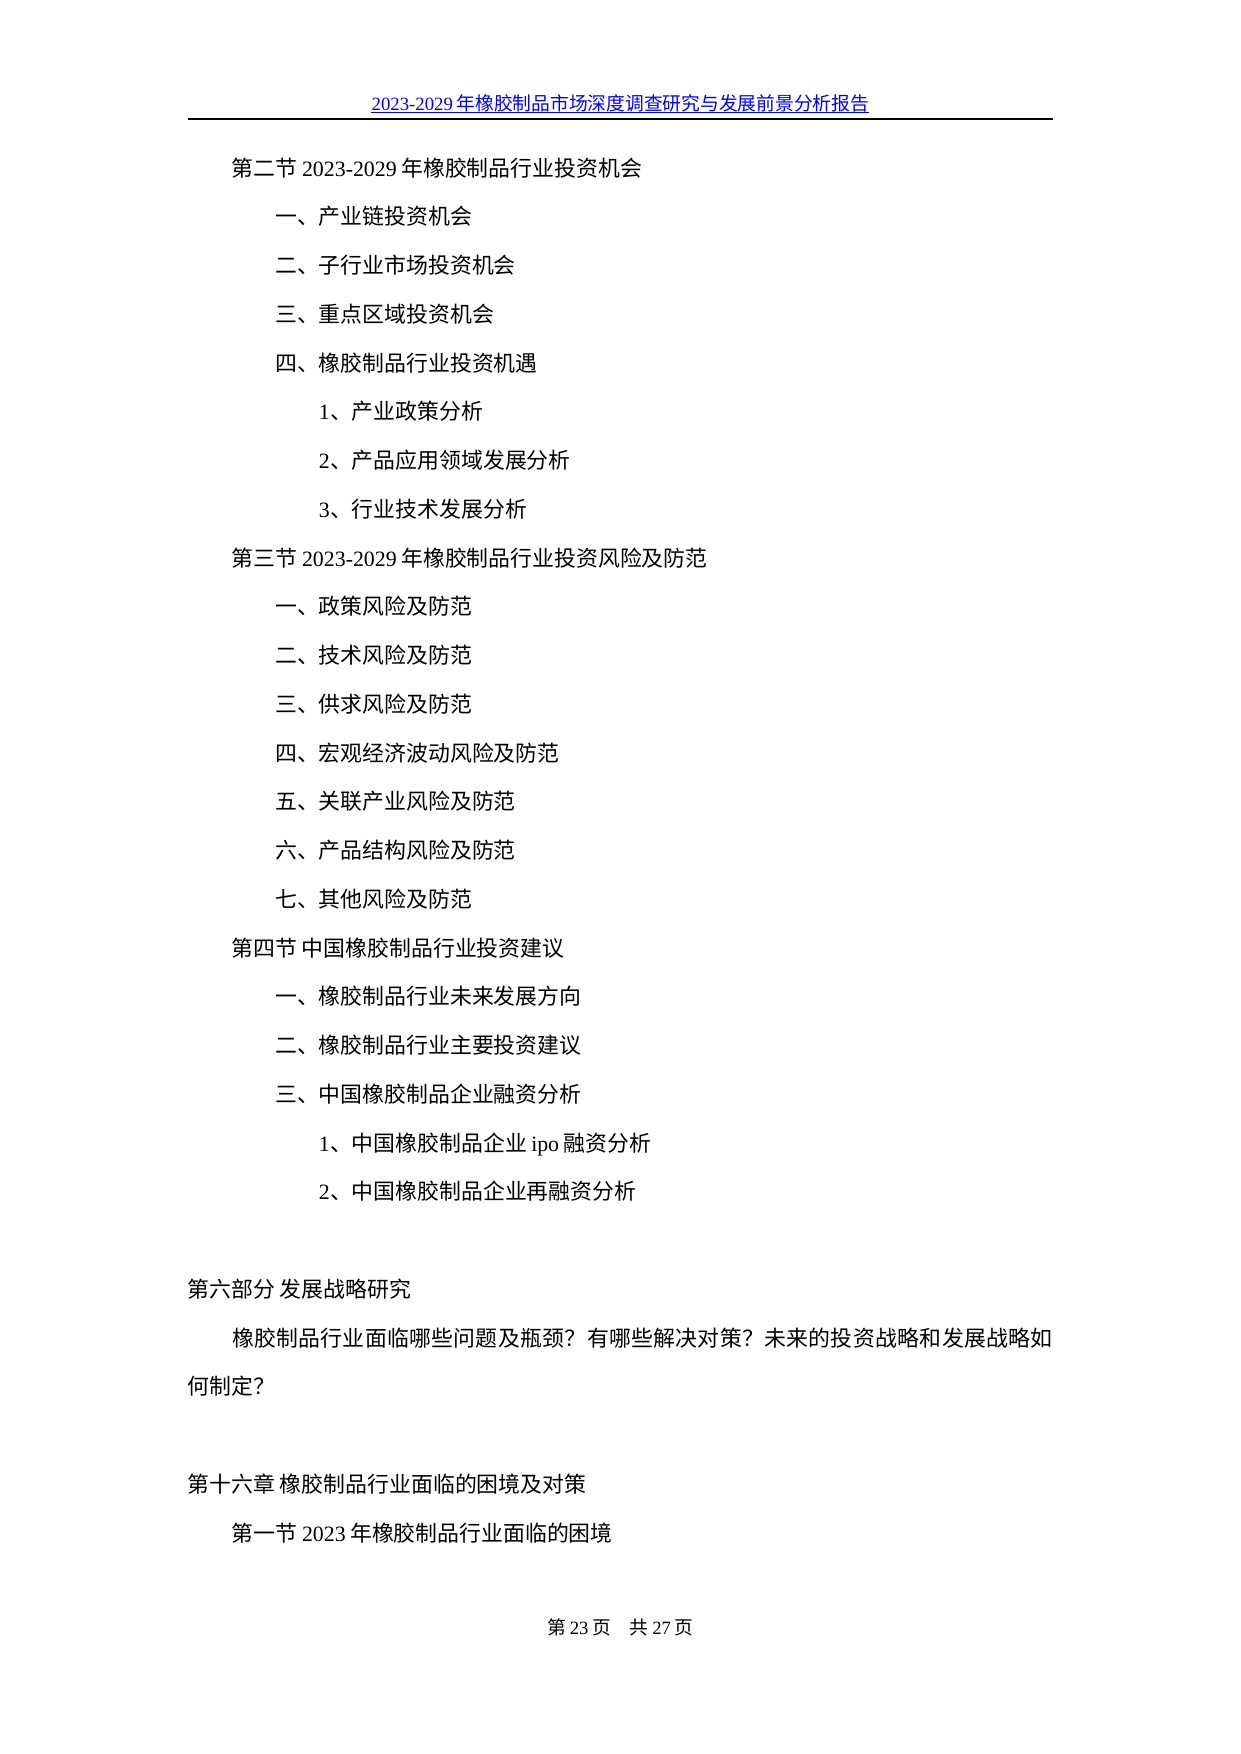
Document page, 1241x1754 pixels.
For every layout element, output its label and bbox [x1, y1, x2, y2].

text [187, 150, 1053, 1548]
